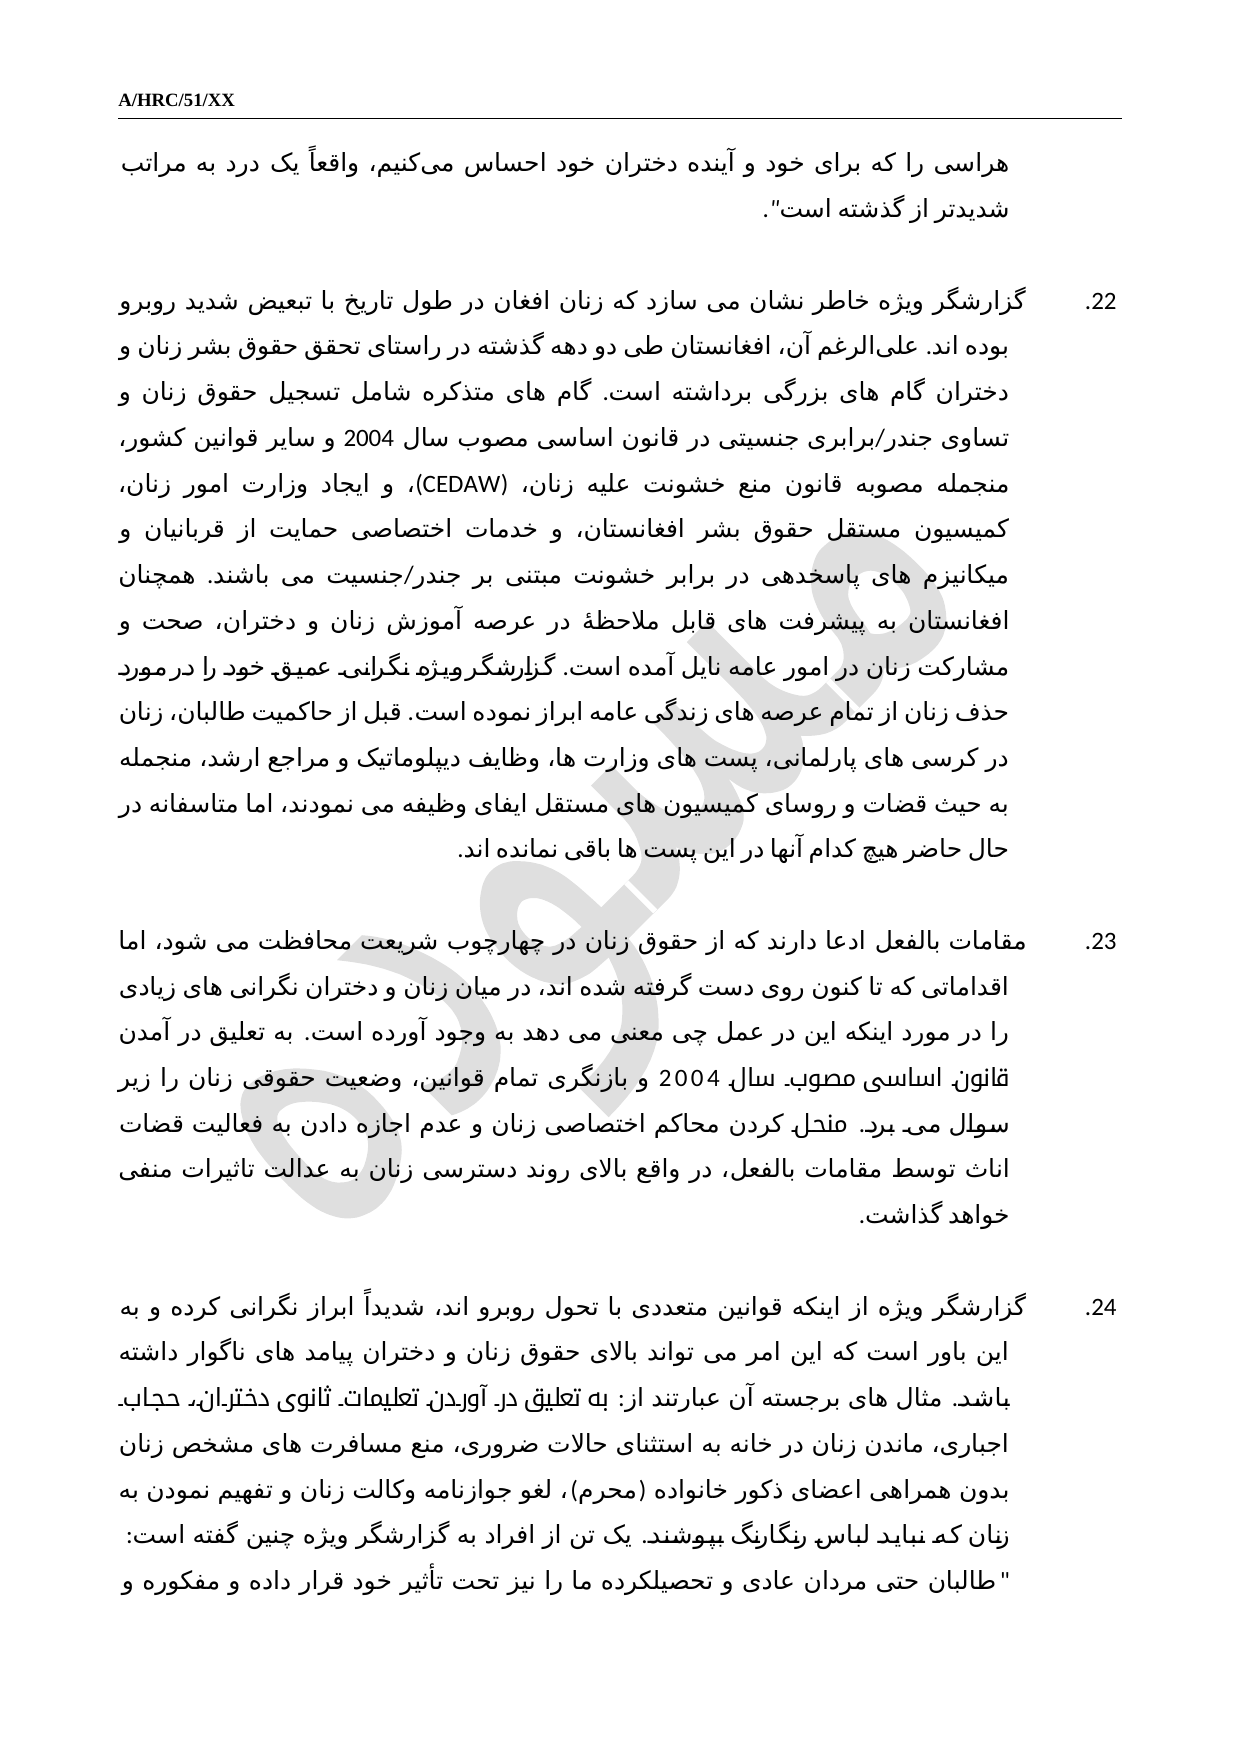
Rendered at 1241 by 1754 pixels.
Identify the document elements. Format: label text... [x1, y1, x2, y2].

list گزارشگر ویژه خاطر نشان می سازد که زنان افغان در طول تاریخ با تبعیض شدید روبرو بوده اند. علی‌الرغم آن، افغانستان طی دو دهه گذشته در راستای تحقق حقوق بشر زنان و دختران گام های بزرگی برداشته است. گام های متذکره شامل تسجیل حقوق زنان و تساوی جندر/برابری جنسیتی در قانون اساسی مصوب سال 2004 و سایر قوانین کشور، منجمله مصوبه قانون منع خشونت علیه زنان، (CEDAW)، و ایجاد وزارت امور زنان، کمیسیون مستقل حقوق بشر افغانستان، و خدمات اختصاصی حمایت از قربانیان و میکانیزم های پاسخدهی در برابر خشونت مبتنی بر جندر/جنسیت می باشند. همچنان افغانستان به پیشرفت های قابل ملاحظۀ در عرصه آموزش زنان و دختران، صحت و مشارکت زنان در امور عامه نایل آمده است. گزارشگر ویژه نگرانی عمیق خود را در مورد حذف زنان از تمام عرصه های زندگی عامه ابراز نموده است. قبل از حاکمیت طالبان، زنان در کرسی ‌های پارلمانی، پست ‌های وزارت ها، وظایف دیپلوماتیک و مراجع ارشد، منجمله به حیث قضات و روسای کمیسیون ‌های مستقل ایفای وظیفه می نمودند، اما متاسفانه در حال حاضر هیچ کدام آنها در این پست ها باقی نمانده اند. [118, 285, 1084, 864]
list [118, 1291, 1084, 1596]
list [118, 148, 1084, 224]
list مقامات بالفعل ادعا دارند که از حقوق زنان در چهارچوب شریعت محافظت می ‌شود، اما اقداماتی که تا کنون روی دست گرفته شده اند، در میان زنان و دختران نگرانی های زیادی را در مورد اینکه این در عمل چی معنی می دهد به وجود آورده است. به تعلیق در آمدن قانون اساسی مصوب سال 2004 و بازنگری تمام قوانین، وضعیت حقوقی زنان را زیر سوال می برد. منحل کردن محاکم اختصاصی زنان و عدم اجازه دادن به فعالیت قضات اناث توسط مقامات بالفعل، در واقع بالای روند دسترسی زنان به عدالت تاثیرات منفی خواهد گذاشت. [118, 925, 1084, 1230]
